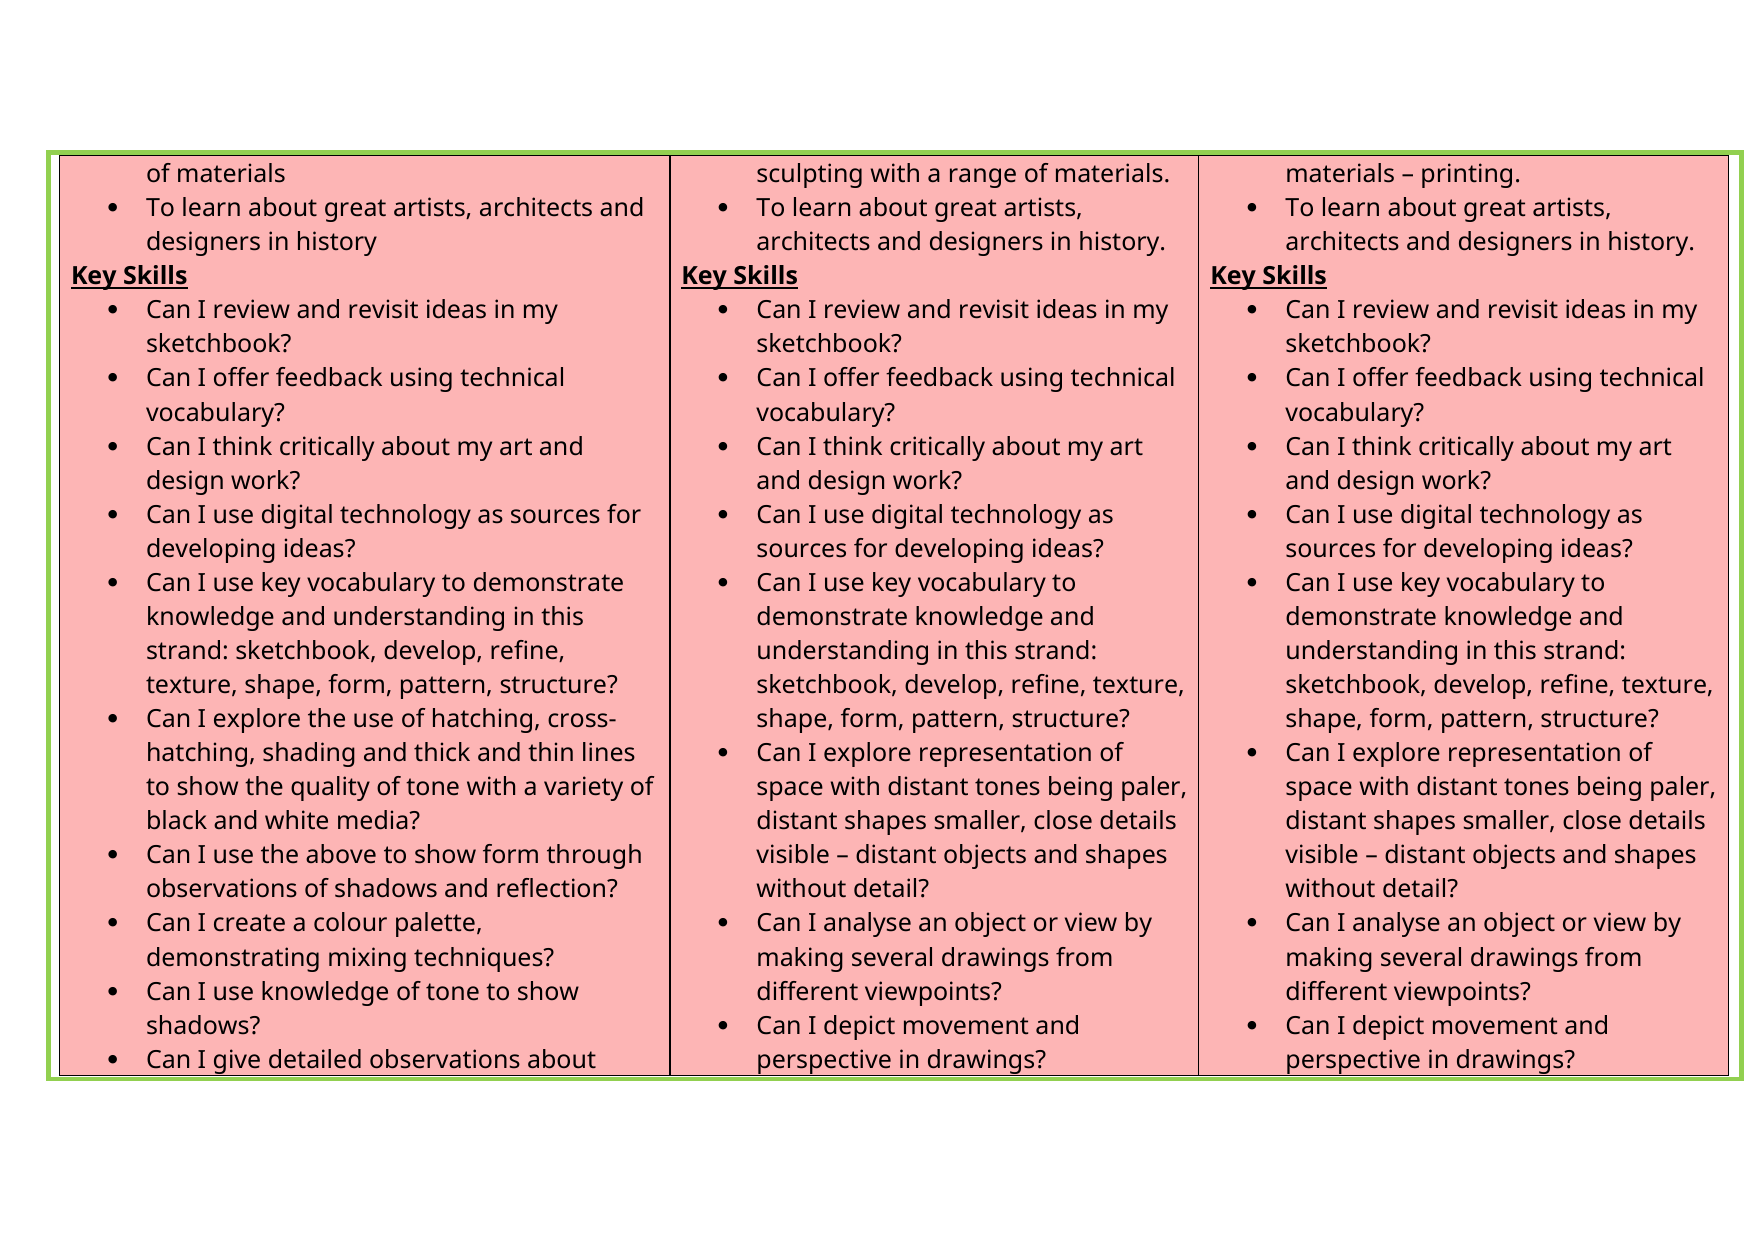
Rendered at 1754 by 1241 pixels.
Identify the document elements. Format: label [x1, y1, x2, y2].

table_cell [51, 155, 59, 1076]
table_cell [1729, 155, 1739, 1076]
